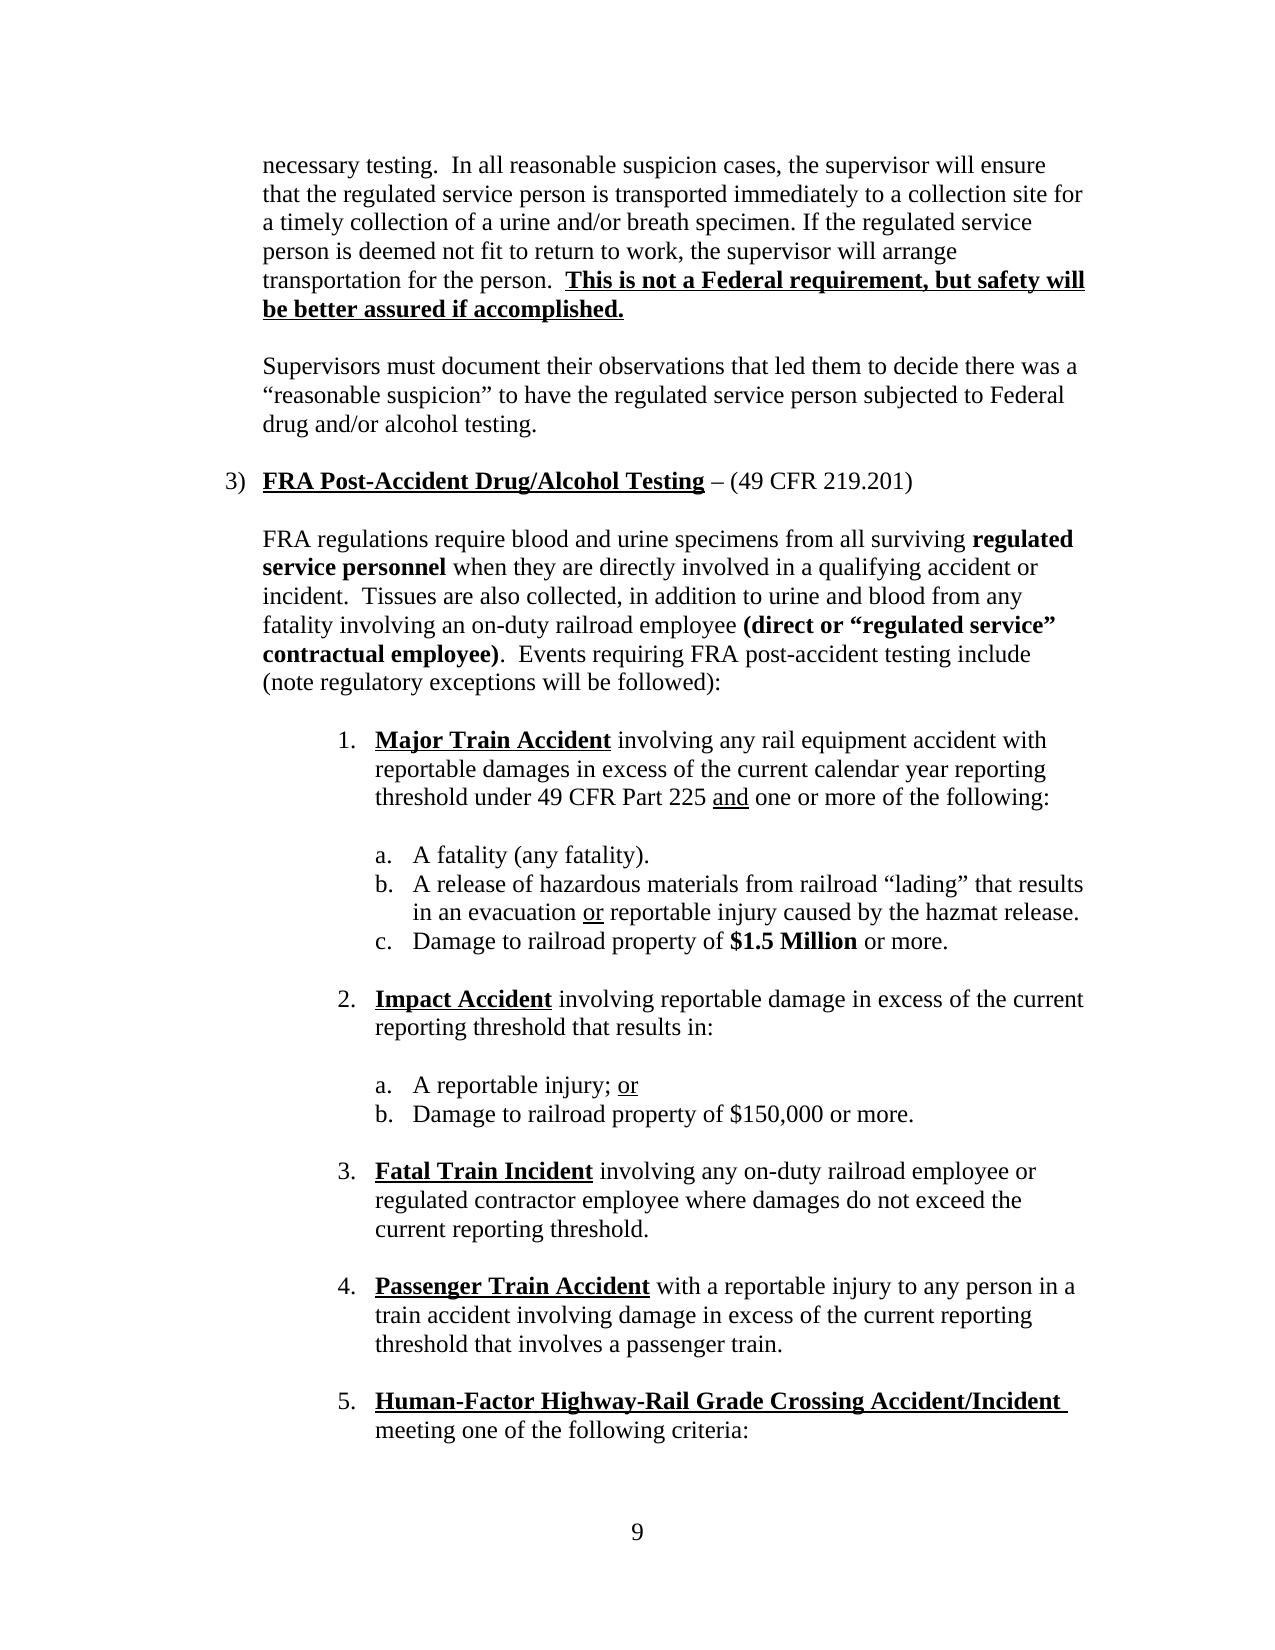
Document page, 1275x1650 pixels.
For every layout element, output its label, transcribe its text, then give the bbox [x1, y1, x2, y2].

list Fatal Train Incident involving any on-duty railroad employee or regulated contractor employee where damages do not exceed the current reporting threshold. [337, 1156, 1087, 1242]
list FRA Post-Accident Drug/Alcohol Testing – (49 CFR 219.201) [225, 466, 1087, 495]
list Damage to railroad property of $1.5 Million or more. [375, 926, 1087, 955]
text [262, 150, 1087, 322]
text Supervisors must document their observations that led them to decide there was a “reasonable suspicion” to have the regulated service person subjected to Federal drug and/or alcohol testing. [262, 351, 1087, 437]
list Major Train Accident involving any rail equipment accident with reportable damages in excess of the current calendar year reporting threshold under 49 CFR Part 225 and one or more of the following: [337, 725, 1087, 811]
list Passenger Train Accident with a reportable injury to any person in a train accident involving damage in excess of the current reporting threshold that involves a passenger train. [337, 1271, 1087, 1357]
list Human-Factor Highway-Rail Grade Crossing Accident/Incident meeting one of the following criteria: [337, 1386, 1087, 1444]
list A release of hazardous materials from railroad “lading” that results in an evacuation or reportable injury caused by the hazmat release. [375, 869, 1087, 926]
list A fatality (any fatality). [375, 840, 1087, 869]
text FRA regulations require blood and urine specimens from all surviving regulated service personnel when they are directly involved in a qualifying accident or incident. Tissues are also collected, in addition to urine and blood from any fatality involving an on-duty railroad employee (direct or “regulated service” contractual employee). Events requiring FRA post-accident testing include (note regulatory exceptions will be followed): [262, 524, 1087, 696]
list A reportable injury; or [375, 1070, 1087, 1099]
list Damage to railroad property of $150,000 or more. [375, 1099, 1087, 1127]
list Impact Accident involving reportable damage in excess of the current reporting threshold that results in: [337, 984, 1087, 1041]
